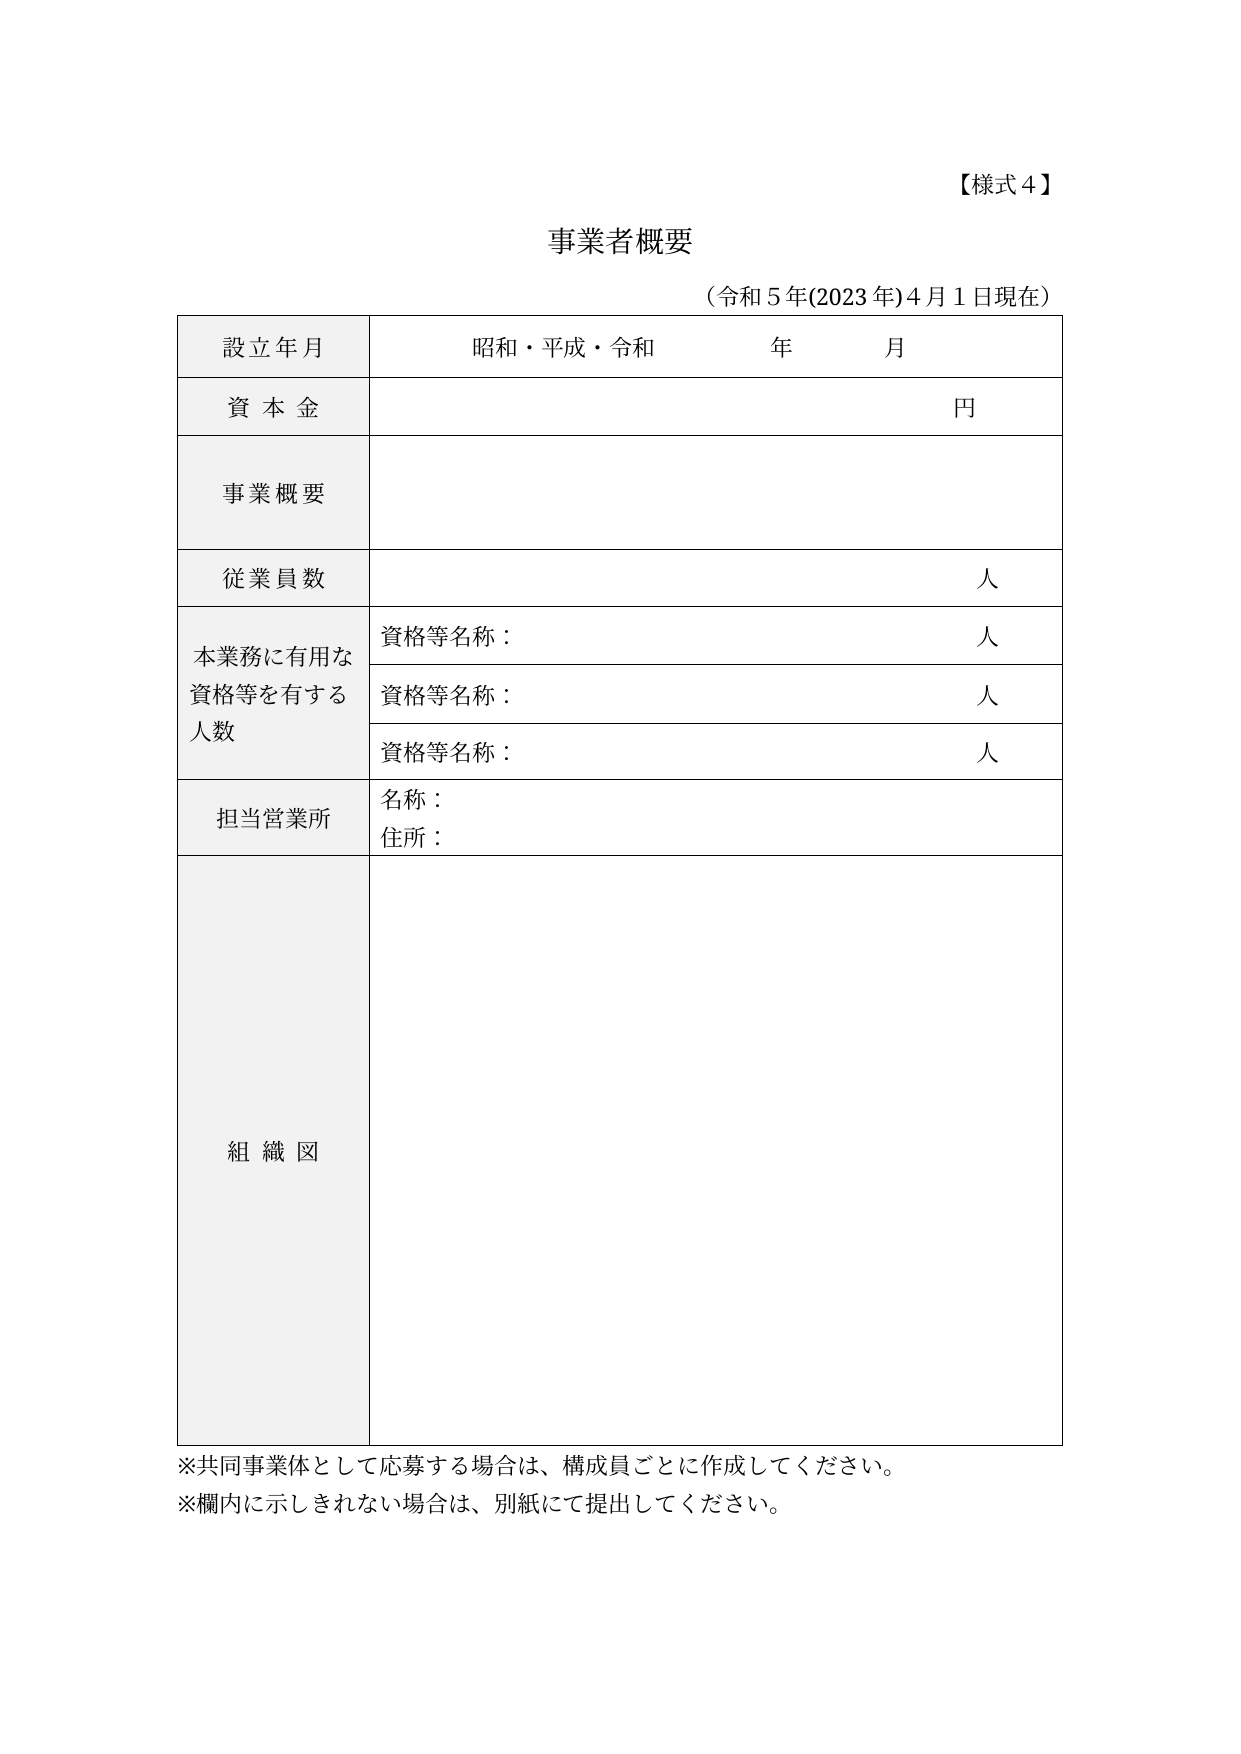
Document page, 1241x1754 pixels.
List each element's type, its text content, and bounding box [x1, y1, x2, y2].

table_cell 組織図 [178, 856, 369, 1445]
table_header 設立年月 [178, 316, 369, 377]
text 事業者概要 [177, 202, 1063, 277]
table_cell 事業概要 [178, 436, 369, 549]
table_cell [370, 856, 1062, 1445]
table_cell 資本金 [178, 378, 369, 435]
text ※共同事業体として応募する場合は、構成員ごとに作成してください。 [177, 1446, 1063, 1483]
text ※欄内に示しきれない場合は、別紙にて提出してください。 [177, 1483, 1063, 1521]
table_cell 資格等名称： 人 [370, 724, 1062, 779]
table_cell 人 [370, 550, 1062, 606]
table_cell 資格等名称： 人 [370, 607, 1062, 664]
table_cell 本業務に有用な 資格等を有する人数 [178, 607, 369, 779]
table_cell 円 [370, 378, 1062, 435]
table_cell 従業員数 [178, 550, 369, 606]
table_header 昭和・平成・令和 年 月 [370, 316, 1062, 377]
text （令和５年(2023年)４月１日現在） [177, 277, 1063, 314]
table_cell 名称： 住所： [370, 780, 1062, 855]
table_cell 担当営業所 [178, 780, 369, 855]
table_cell [370, 436, 1062, 549]
table_cell 資格等名称： 人 [370, 665, 1062, 723]
text 【様式４】 [177, 164, 1063, 202]
